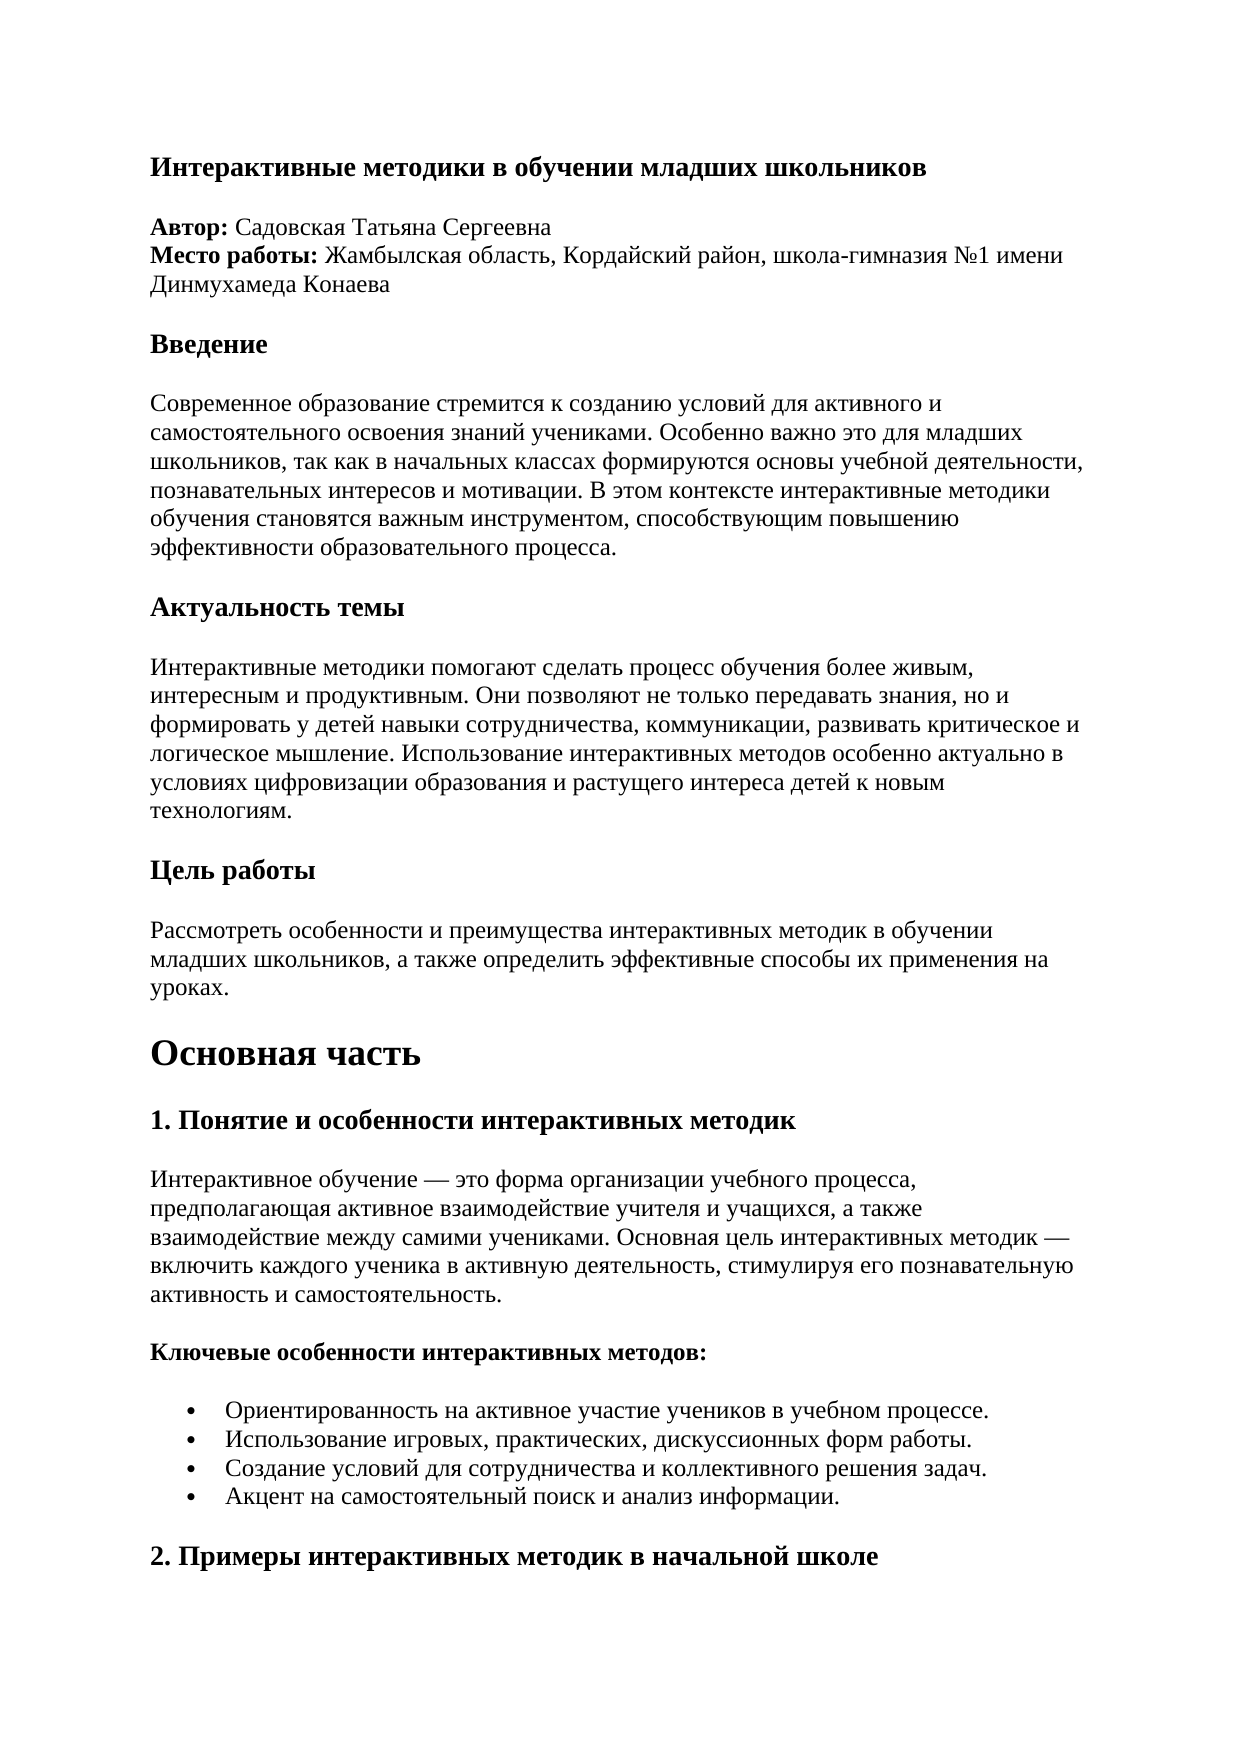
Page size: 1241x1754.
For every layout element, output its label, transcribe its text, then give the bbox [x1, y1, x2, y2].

text Интерактивное обучение — это форма организации учебного процесса, предполагающая активное взаимодействие учителя и учащихся, а также взаимодействие между самими учениками. Основная цель интерактивных методик — включить каждого ученика в активную деятельность, стимулируя его познавательную активность и самостоятельность. [150, 1164, 1090, 1308]
text Ключевые особенности интерактивных методов: [150, 1337, 1090, 1366]
list Акцент на самостоятельный поиск и анализ информации. [187, 1481, 1090, 1510]
text Рассмотреть особенности и преимущества интерактивных методик в обучении младших школьников, а также определить эффективные способы их применения на уроках. [150, 915, 1090, 1001]
list Ориентированность на активное участие учеников в учебном процессе. [187, 1395, 1090, 1424]
list Использование игровых, практических, дискуссионных форм работы. [187, 1424, 1090, 1453]
text 2. Примеры интерактивных методик в начальной школе [150, 1539, 1090, 1572]
text Введение [150, 327, 1090, 359]
text Основная часть [150, 1030, 1090, 1073]
text 1. Понятие и особенности интерактивных методик [150, 1103, 1090, 1135]
text Интерактивные методики помогают сделать процесс обучения более живым, интересным и продуктивным. Они позволяют не только передавать знания, но и формировать у детей навыки сотрудничества, коммуникации, развивать критическое и логическое мышление. Использование интерактивных методов особенно актуально в условиях цифровизации образования и растущего интереса детей к новым технологиям. [150, 652, 1090, 824]
text Автор: Садовская Татьяна Сергеевна Место работы: Жамбылская область, Кордайский район, школа-гимназия №1 имени Динмухамеда Конаева [150, 212, 1090, 298]
text Цель работы [150, 853, 1090, 886]
text Актуальность темы [150, 590, 1090, 623]
list Создание условий для сотрудничества и коллективного решения задач. [187, 1453, 1090, 1481]
text Современное образование стремится к созданию условий для активного и самостоятельного освоения знаний учениками. Особенно важно это для младших школьников, так как в начальных классах формируются основы учебной деятельности, познавательных интересов и мотивации. В этом контексте интерактивные методики обучения становятся важным инструментом, способствующим повышению эффективности образовательного процесса. [150, 388, 1090, 561]
text Интерактивные методики в обучении младших школьников [150, 150, 1090, 182]
